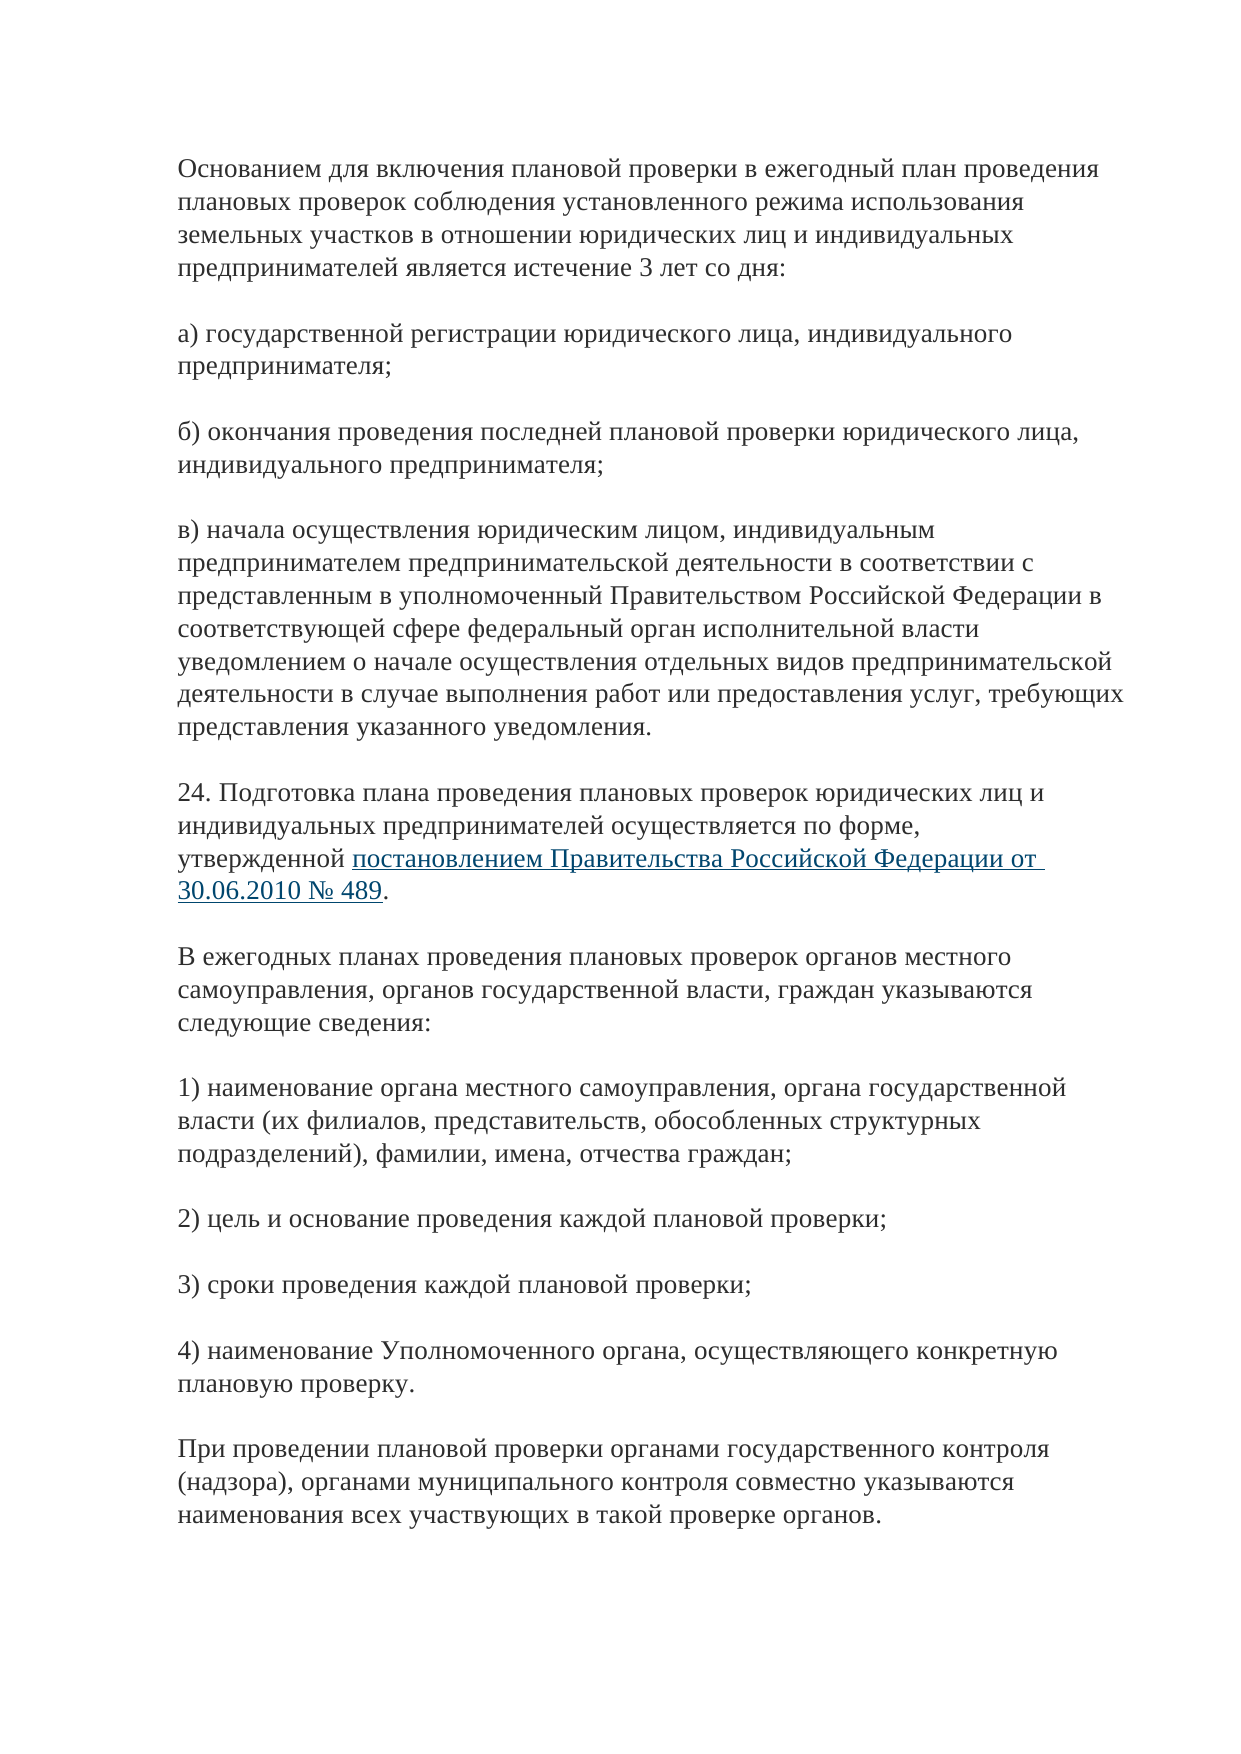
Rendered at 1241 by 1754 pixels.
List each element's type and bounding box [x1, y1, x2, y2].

text [177, 118, 1152, 1562]
